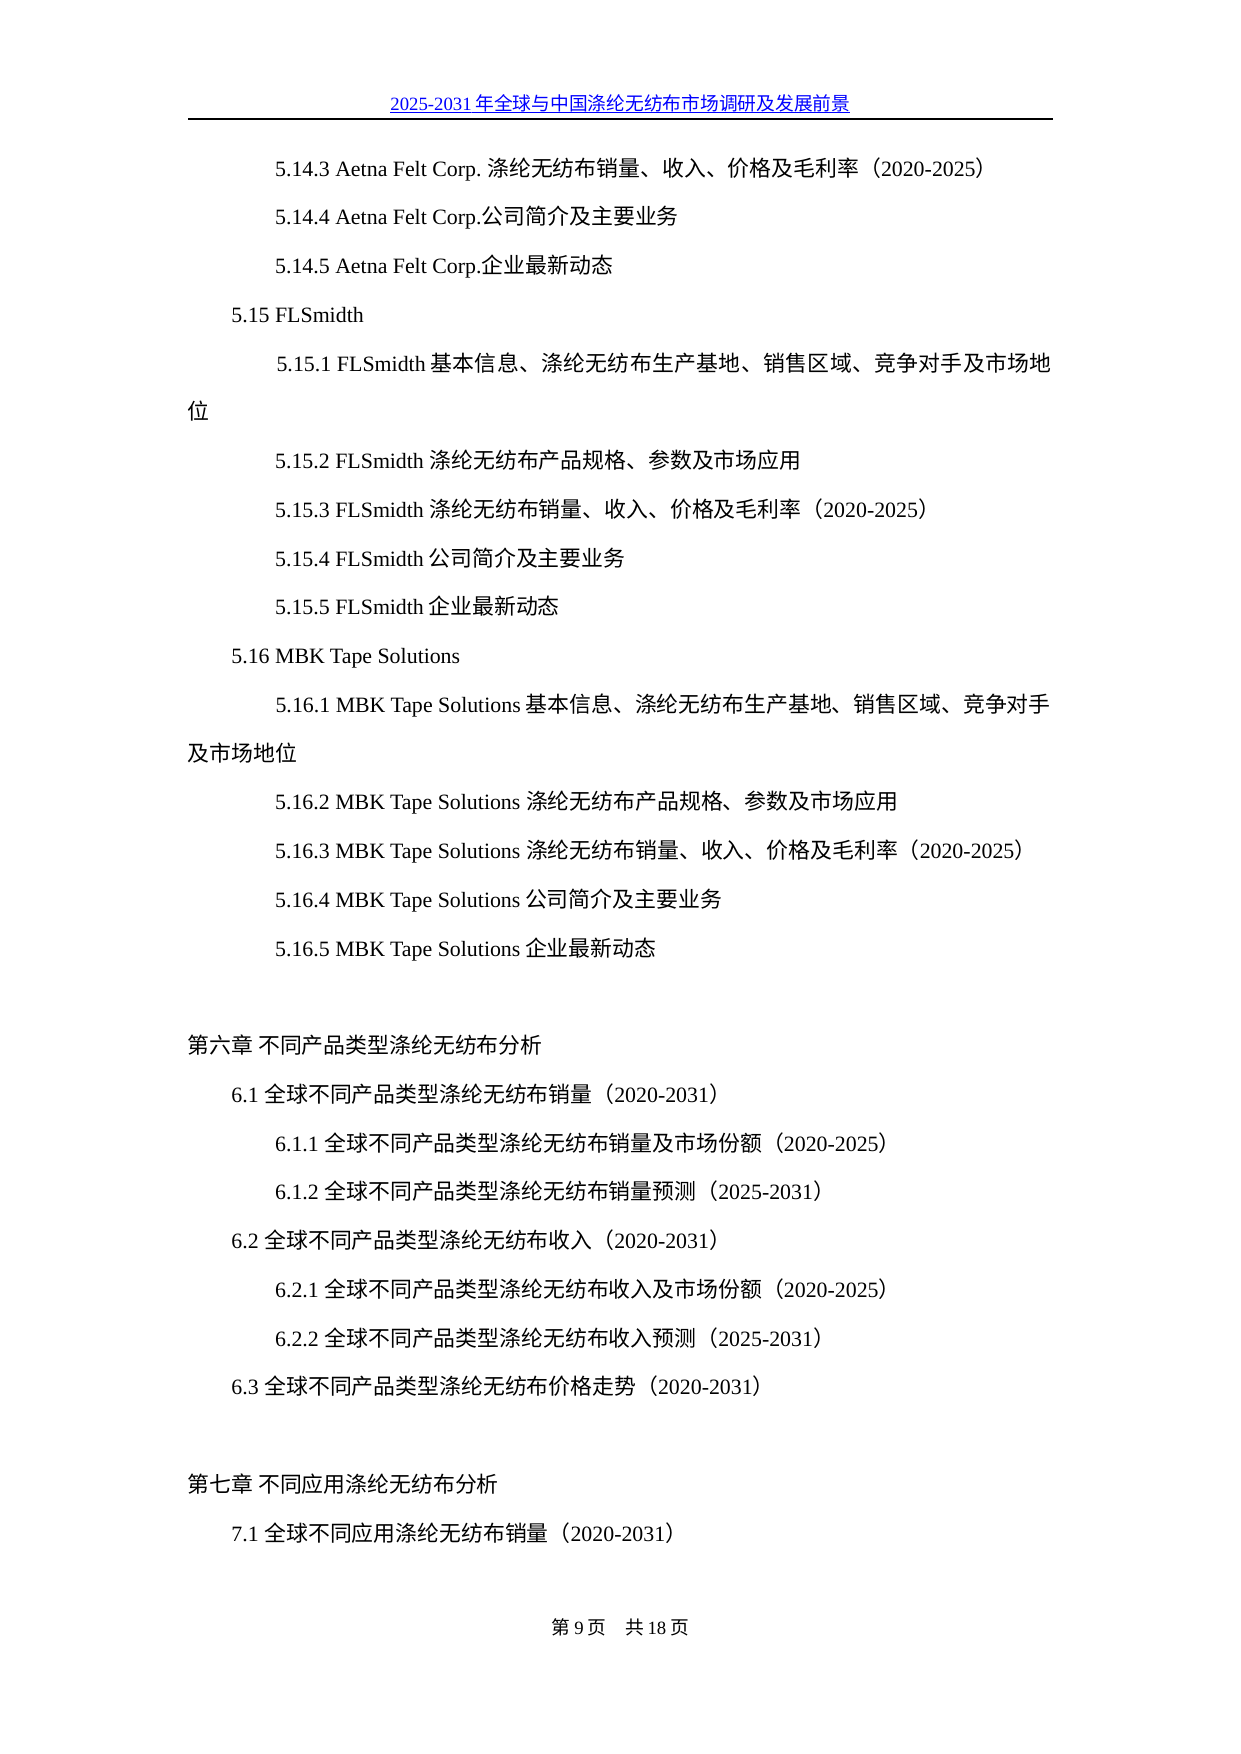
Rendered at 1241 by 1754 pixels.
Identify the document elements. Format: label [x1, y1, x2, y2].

text [187, 150, 1053, 1548]
